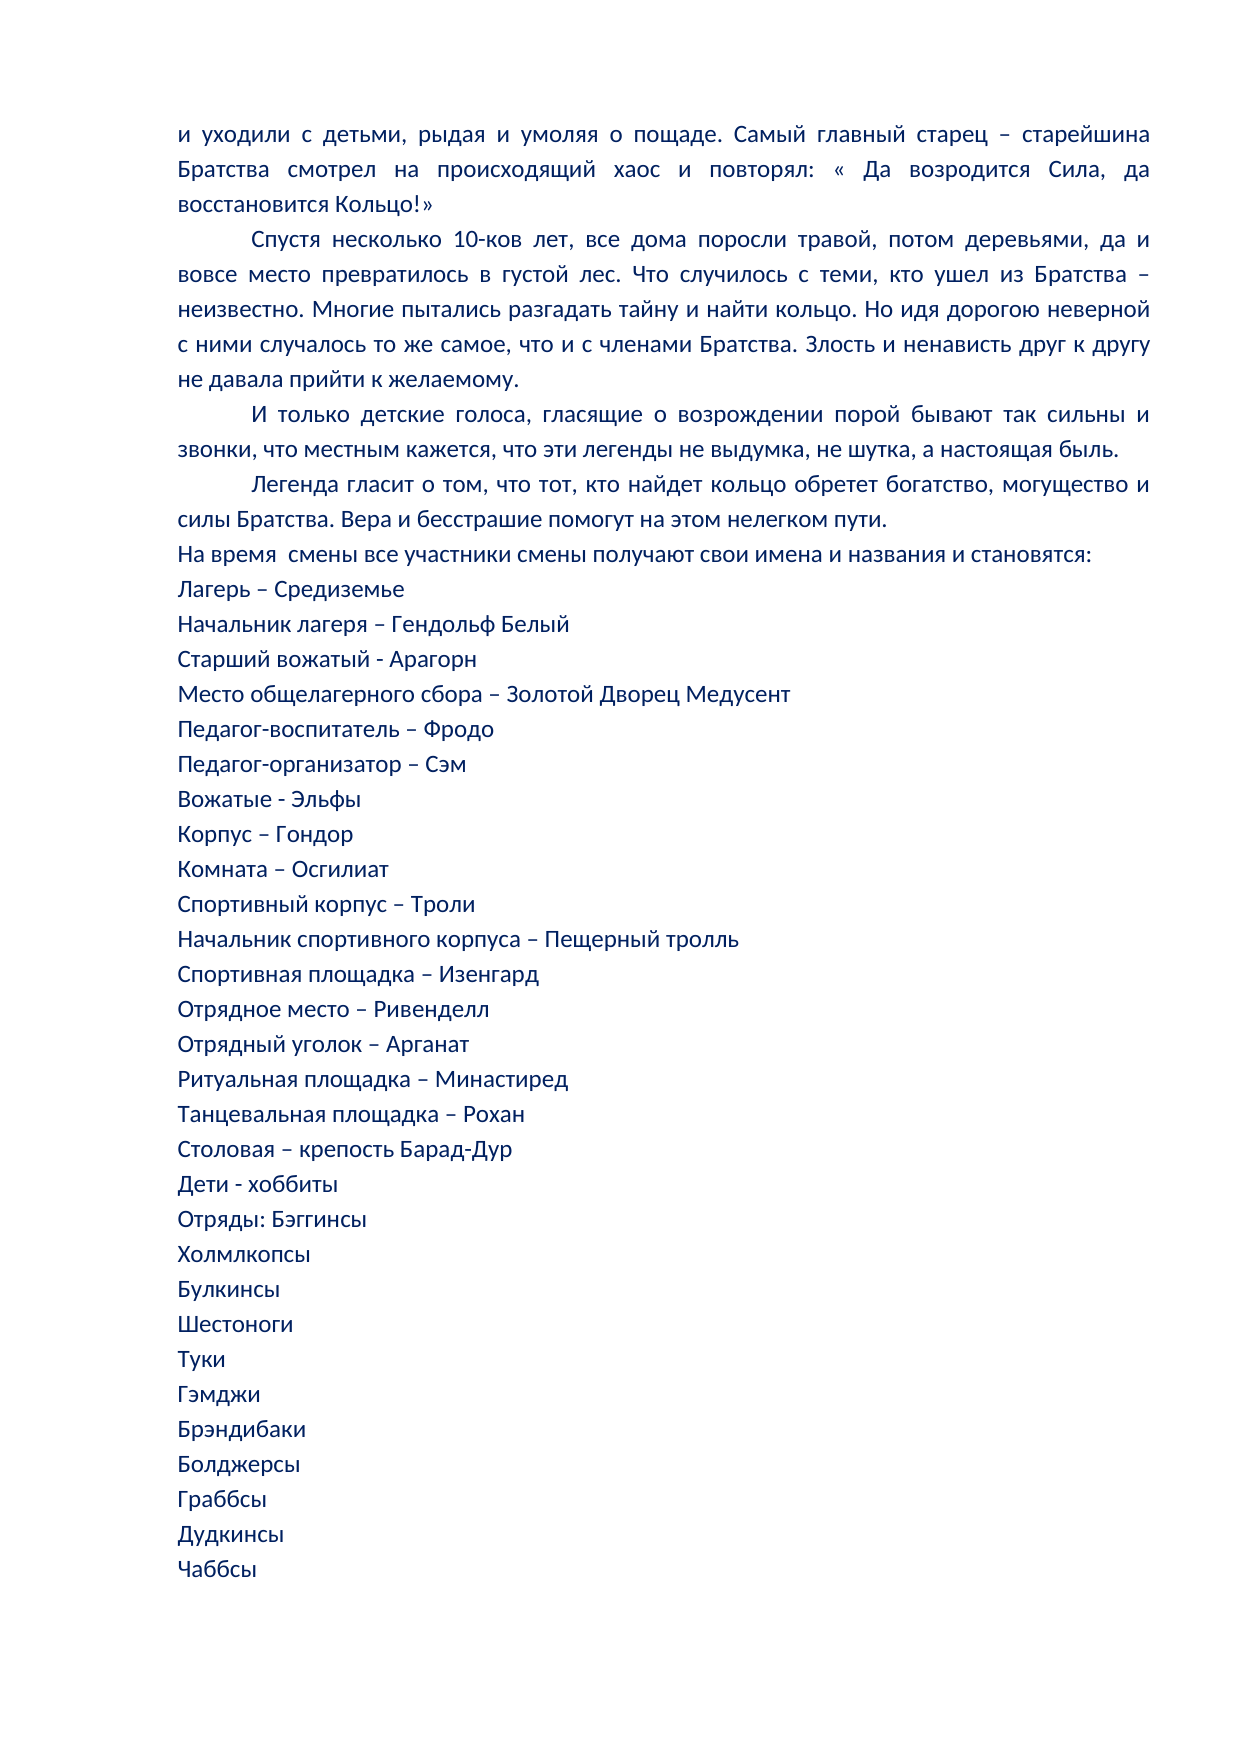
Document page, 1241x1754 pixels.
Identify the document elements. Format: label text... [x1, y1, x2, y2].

text Дудкинсы [177, 1518, 1152, 1549]
text Отрядное место – Ривенделл [177, 993, 1152, 1024]
text Туки [177, 1343, 1152, 1374]
text Отряды: Бэггинсы [177, 1203, 1152, 1234]
text Место общелагерного сбора – Золотой Дворец Медусент [177, 678, 1152, 709]
text Комната – Осгилиат [177, 853, 1152, 884]
text Шестоноги [177, 1308, 1152, 1339]
text Вожатые - Эльфы [177, 783, 1152, 814]
text Корпус – Гондор [177, 818, 1152, 849]
text Гэмджи [177, 1378, 1152, 1409]
text Старший вожатый - Арагорн [177, 643, 1152, 674]
text Спортивная площадка – Изенгард [177, 958, 1152, 989]
text Болджерсы [177, 1448, 1152, 1479]
text Граббсы [177, 1483, 1152, 1514]
text На время смены все участники смены получают свои имена и названия и становятся: [177, 538, 1152, 569]
text Спустя несколько 10-ков лет, все дома поросли травой, потом деревьями, да и вовсе место превратилось в густой лес. Что случилось с теми, кто ушел из Братства – неизвестно. Многие пытались разгадать тайну и найти кольцо. Но идя дорогою неверной с ними случалось то же самое, что и с членами Братства. Злость и ненависть друг к другу не давала прийти к желаемому. [177, 223, 1152, 394]
text Отрядный уголок – Арганат [177, 1028, 1152, 1059]
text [177, 118, 1152, 219]
text Дети - хоббиты [177, 1168, 1152, 1199]
text Педагог-организатор – Сэм [177, 748, 1152, 779]
text Чаббсы [177, 1553, 1152, 1584]
text Легенда гласит о том, что тот, кто найдет кольцо обретет богатство, могущество и силы Братства. Вера и бесстрашие помогут на этом нелегком пути. [177, 468, 1152, 534]
text Холмлкопсы [177, 1238, 1152, 1269]
text Спортивный корпус – Троли [177, 888, 1152, 919]
text Брэндибаки [177, 1413, 1152, 1444]
text Начальник лагеря – Гендольф Белый [177, 608, 1152, 639]
text Ритуальная площадка – Минастиред [177, 1063, 1152, 1094]
text Педагог-воспитатель – Фродо [177, 713, 1152, 744]
text Начальник спортивного корпуса – Пещерный тролль [177, 923, 1152, 954]
text Танцевальная площадка – Рохан [177, 1098, 1152, 1129]
text Булкинсы [177, 1273, 1152, 1304]
text Лагерь – Средиземье [177, 573, 1152, 604]
text И только детские голоса, гласящие о возрождении порой бывают так сильны и звонки, что местным кажется, что эти легенды не выдумка, не шутка, а настоящая быль. [177, 398, 1152, 464]
text Столовая – крепость Барад-Дур [177, 1133, 1152, 1164]
